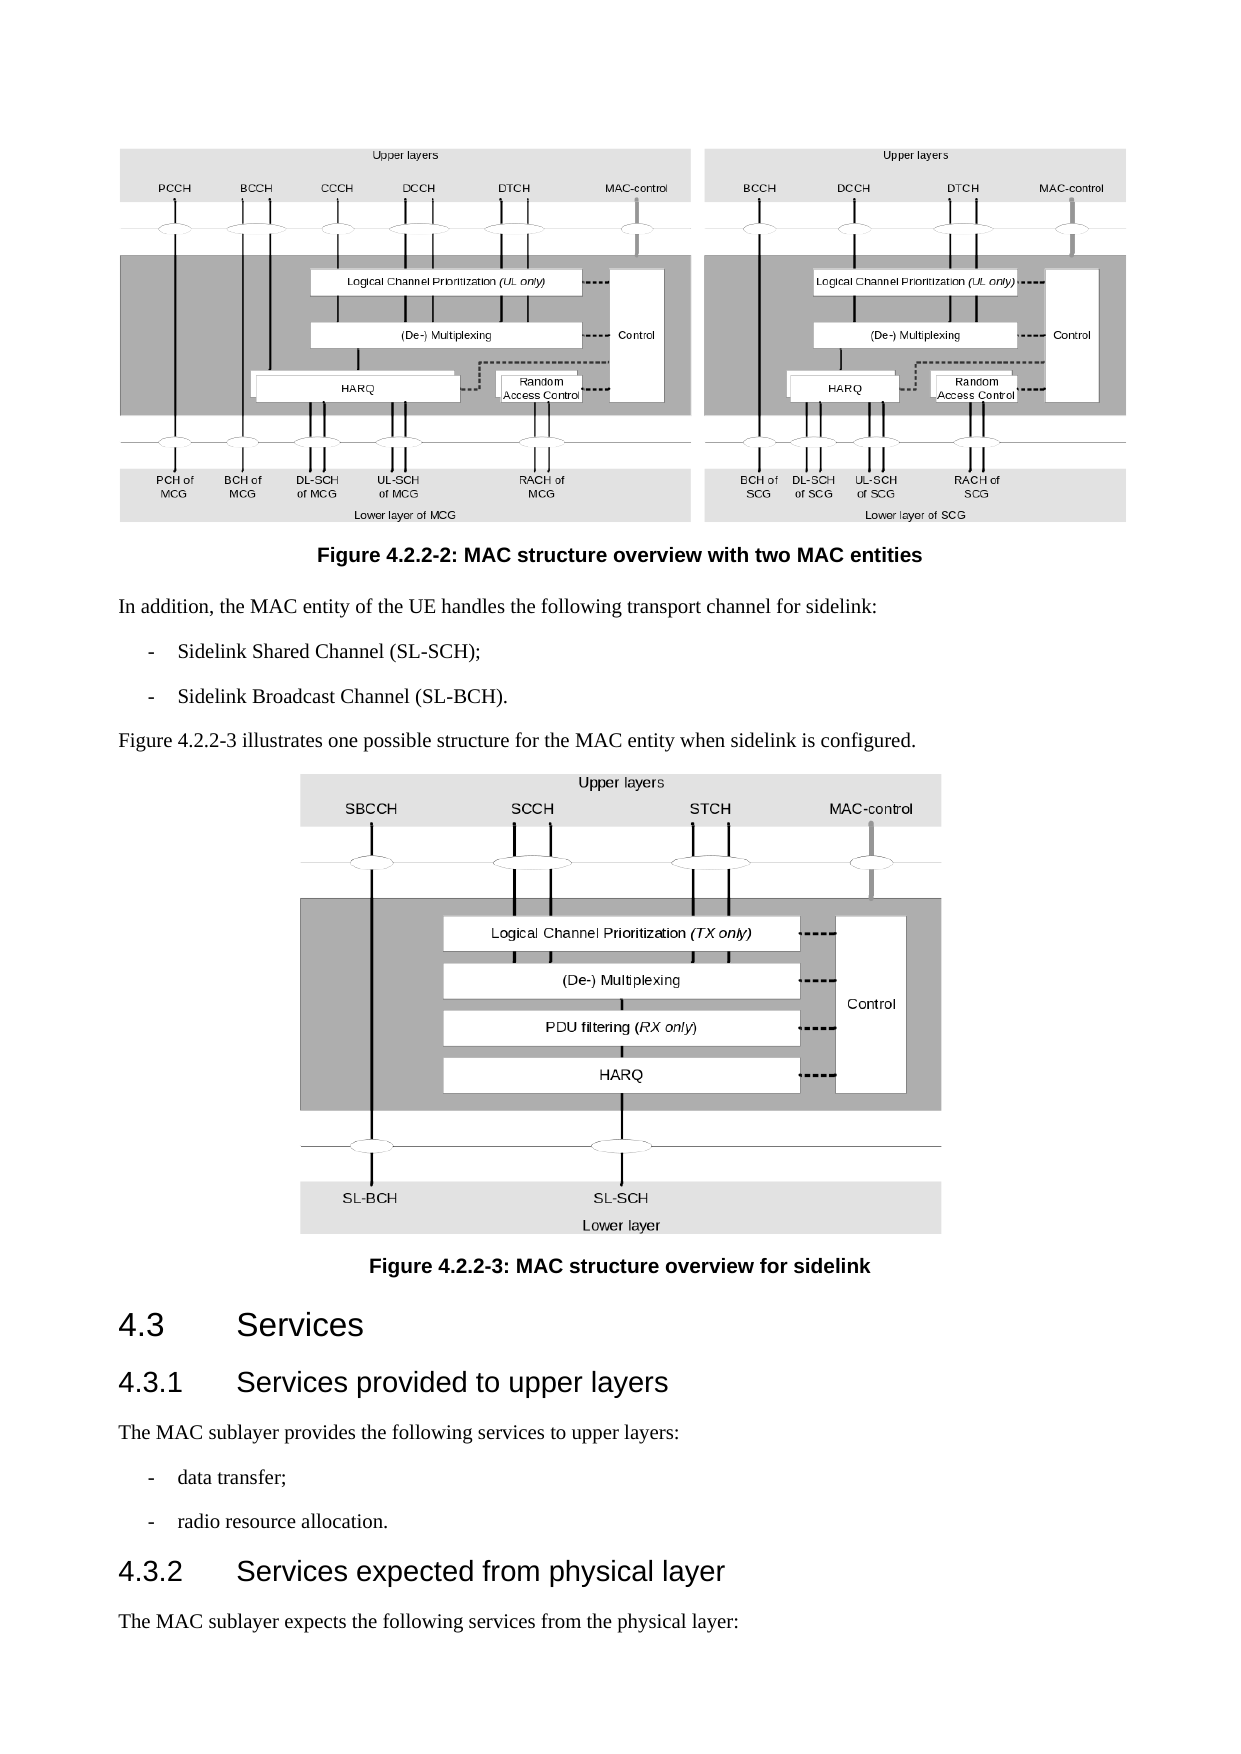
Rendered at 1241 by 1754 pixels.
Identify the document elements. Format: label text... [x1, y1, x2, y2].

text Figure 4.2.2-3: MAC structure overview for sidelink [118, 1254, 1122, 1278]
text The MAC sublayer expects the following services from the physical layer: [118, 1609, 1122, 1633]
text In addition, the MAC entity of the UE handles the following transport channel for sidelink: [118, 594, 1122, 618]
subtitle 4.3.2 Services expected from physical layer [118, 1554, 1122, 1587]
text Figure 4.2.2-3 illustrates one possible structure for the MAC entity when sidelink is configured. [118, 728, 1122, 752]
text Figure 4.2.2-2: MAC structure overview with two MAC entities [118, 543, 1122, 567]
text - Sidelink Shared Channel (SL-SCH); [148, 639, 1122, 663]
subtitle 4.3.1 Services provided to upper layers [118, 1365, 1122, 1398]
subtitle 4.3 Services [118, 1305, 1122, 1343]
text - data transfer; [148, 1464, 1122, 1489]
text - Sidelink Broadcast Channel (SL-BCH). [148, 683, 1122, 708]
text - radio resource allocation. [148, 1509, 1122, 1533]
text The MAC sublayer provides the following services to upper layers: [118, 1420, 1122, 1444]
